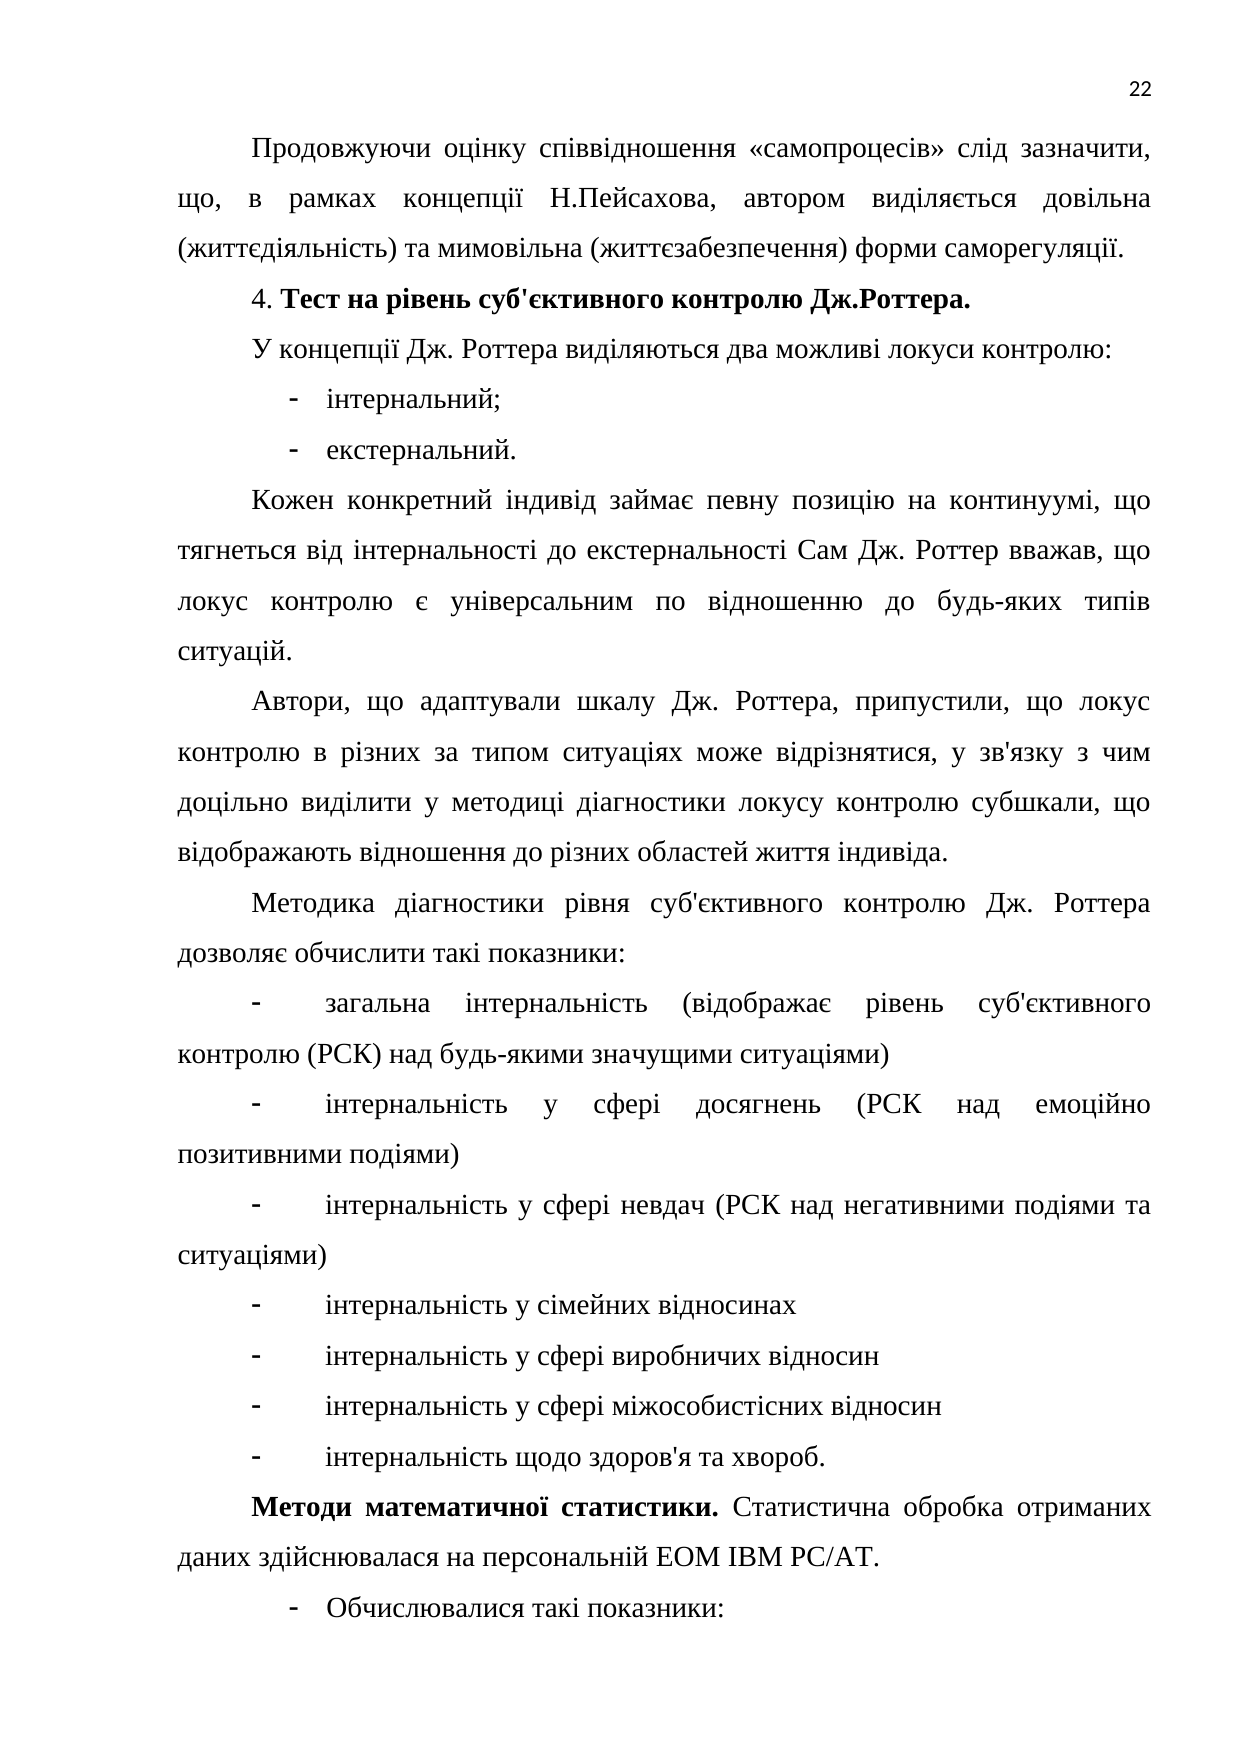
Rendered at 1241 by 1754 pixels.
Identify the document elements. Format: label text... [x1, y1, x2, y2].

list інтернальність щодо здоров'я та хвороб. [177, 1439, 1152, 1472]
text Автори, що адаптували шкалу Дж. Роттера, припустили, що локус контролю в різних за типом ситуаціях може відрізнятися, у зв'язку з чим доцільно виділити у методиці діагностики локусу контролю субшкали, що відображають відношення до різних областей життя індивіда. [177, 683, 1152, 868]
list Обчислювалися такі показники: [288, 1590, 1152, 1623]
text Продовжуючи оцінку співвідношення «самопроцесів» слід зазначити, що, в рамках концепції Н.Пейсахова, автором виділяється довільна (життєдіяльність) та мимовільна (життєзабезпечення) форми саморегуляції. [177, 130, 1152, 264]
text Методи математичної статистики. Статистична обробка отриманих даних здійснювалася на персональній ЕОМ IBM PC/AT. [177, 1489, 1152, 1573]
text 4. Тест на рівень суб'єктивного контролю Дж.Роттера. [177, 281, 1152, 314]
text Кожен конкретний індивід займає певну позицію на континуумі, що тягнеться від інтернальності до екстернальності Сам Дж. Роттер вважав, що локус контролю є універсальним по відношенню до будь-яких типів ситуацій. [177, 482, 1152, 667]
text Методика діагностики рівня суб'єктивного контролю Дж. Роттера дозволяє обчислити такі показники: [177, 885, 1152, 968]
list інтернальний; [288, 381, 1152, 415]
text У концепції Дж. Роттера виділяються два можливі локуси контролю: [177, 331, 1152, 364]
list екстернальний. [288, 432, 1152, 465]
list інтернальність у сфері виробничих відносин [177, 1338, 1152, 1372]
list загальна інтернальність (відображає рівень суб'єктивного контролю (РСК) над будь-якими значущими ситуаціями) [177, 985, 1152, 1069]
list інтернальність у сфері невдач (РСК над негативними подіями та ситуаціями) [177, 1187, 1152, 1271]
list інтернальність у сфері досягнень (РСК над емоційно позитивними подіями) [177, 1086, 1152, 1170]
list інтернальність у сфері міжособистісних відносин [177, 1388, 1152, 1422]
list інтернальність у сімейних відносинах [177, 1287, 1152, 1321]
